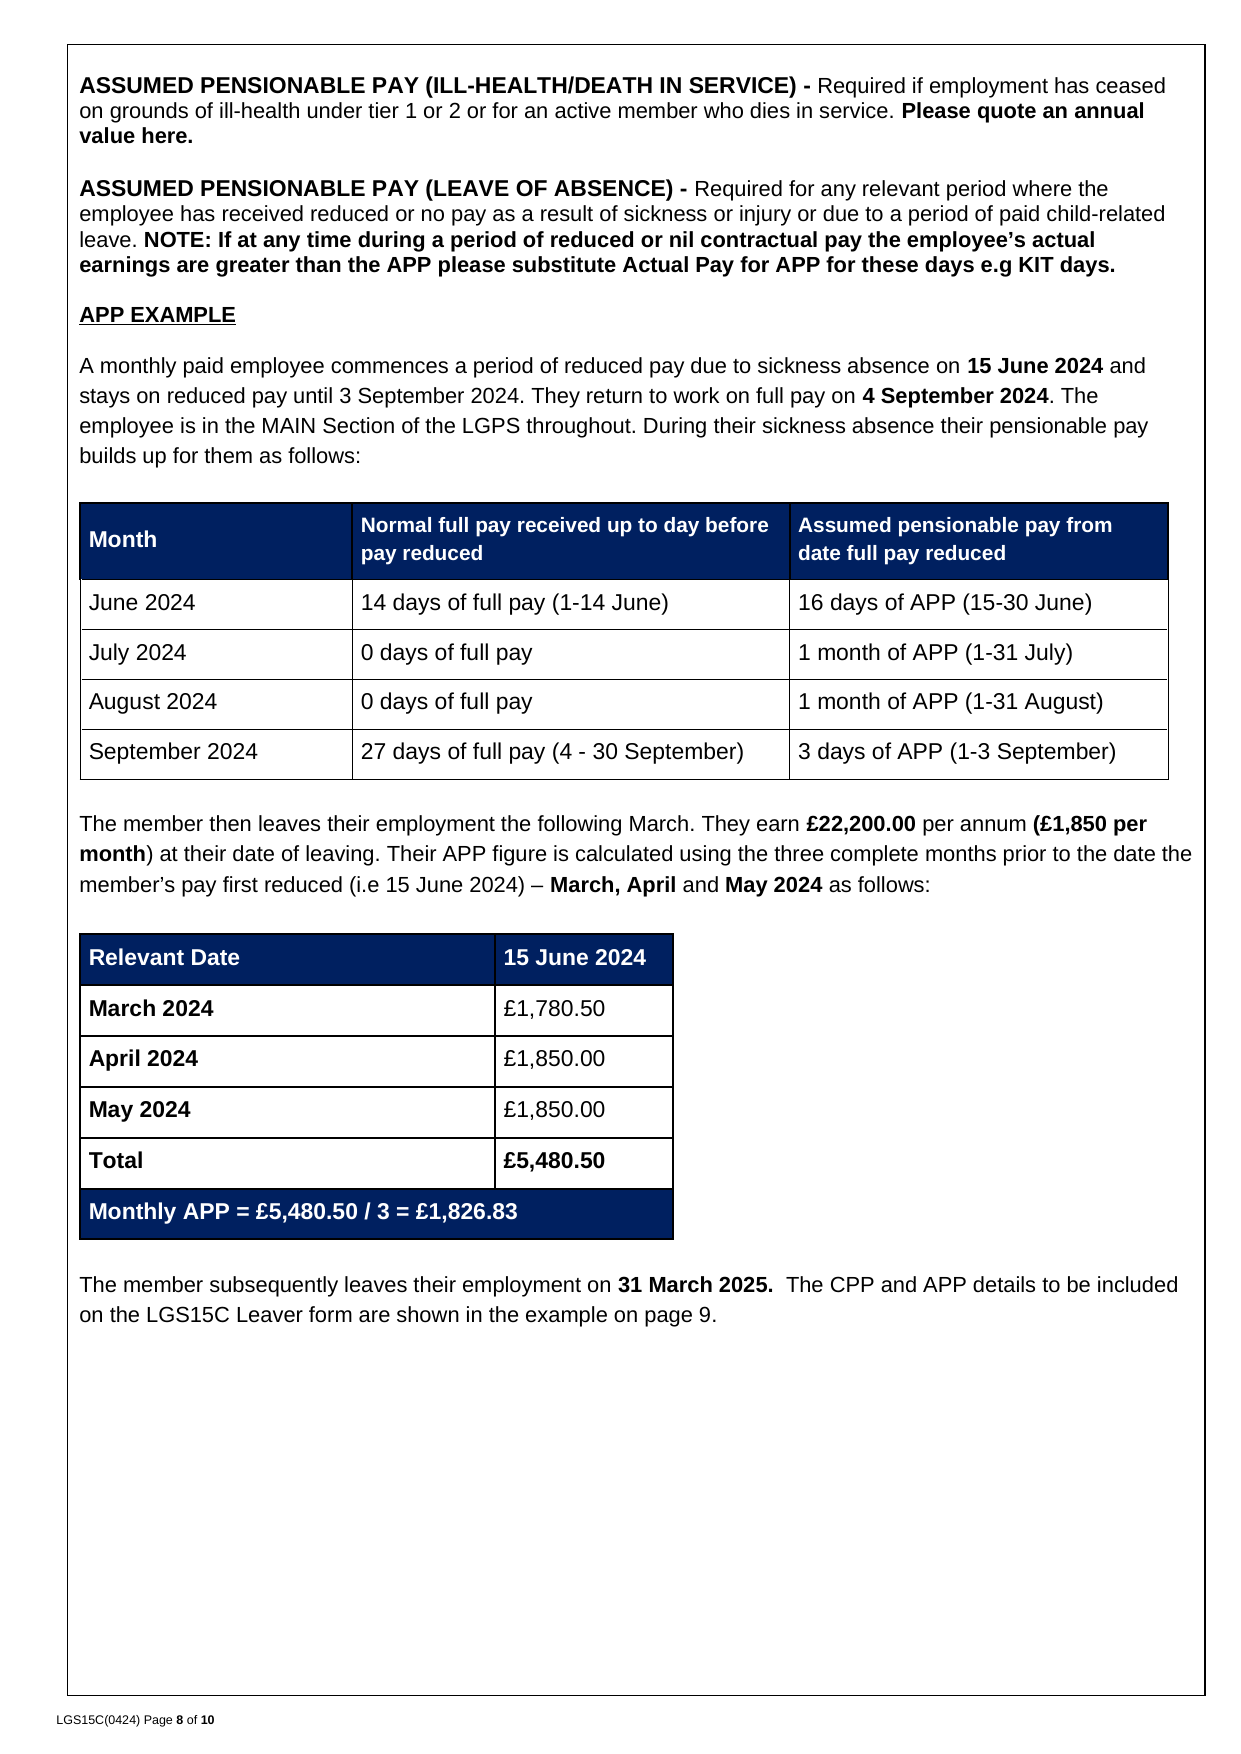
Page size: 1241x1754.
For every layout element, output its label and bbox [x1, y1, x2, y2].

table_header [68, 45, 1204, 1695]
